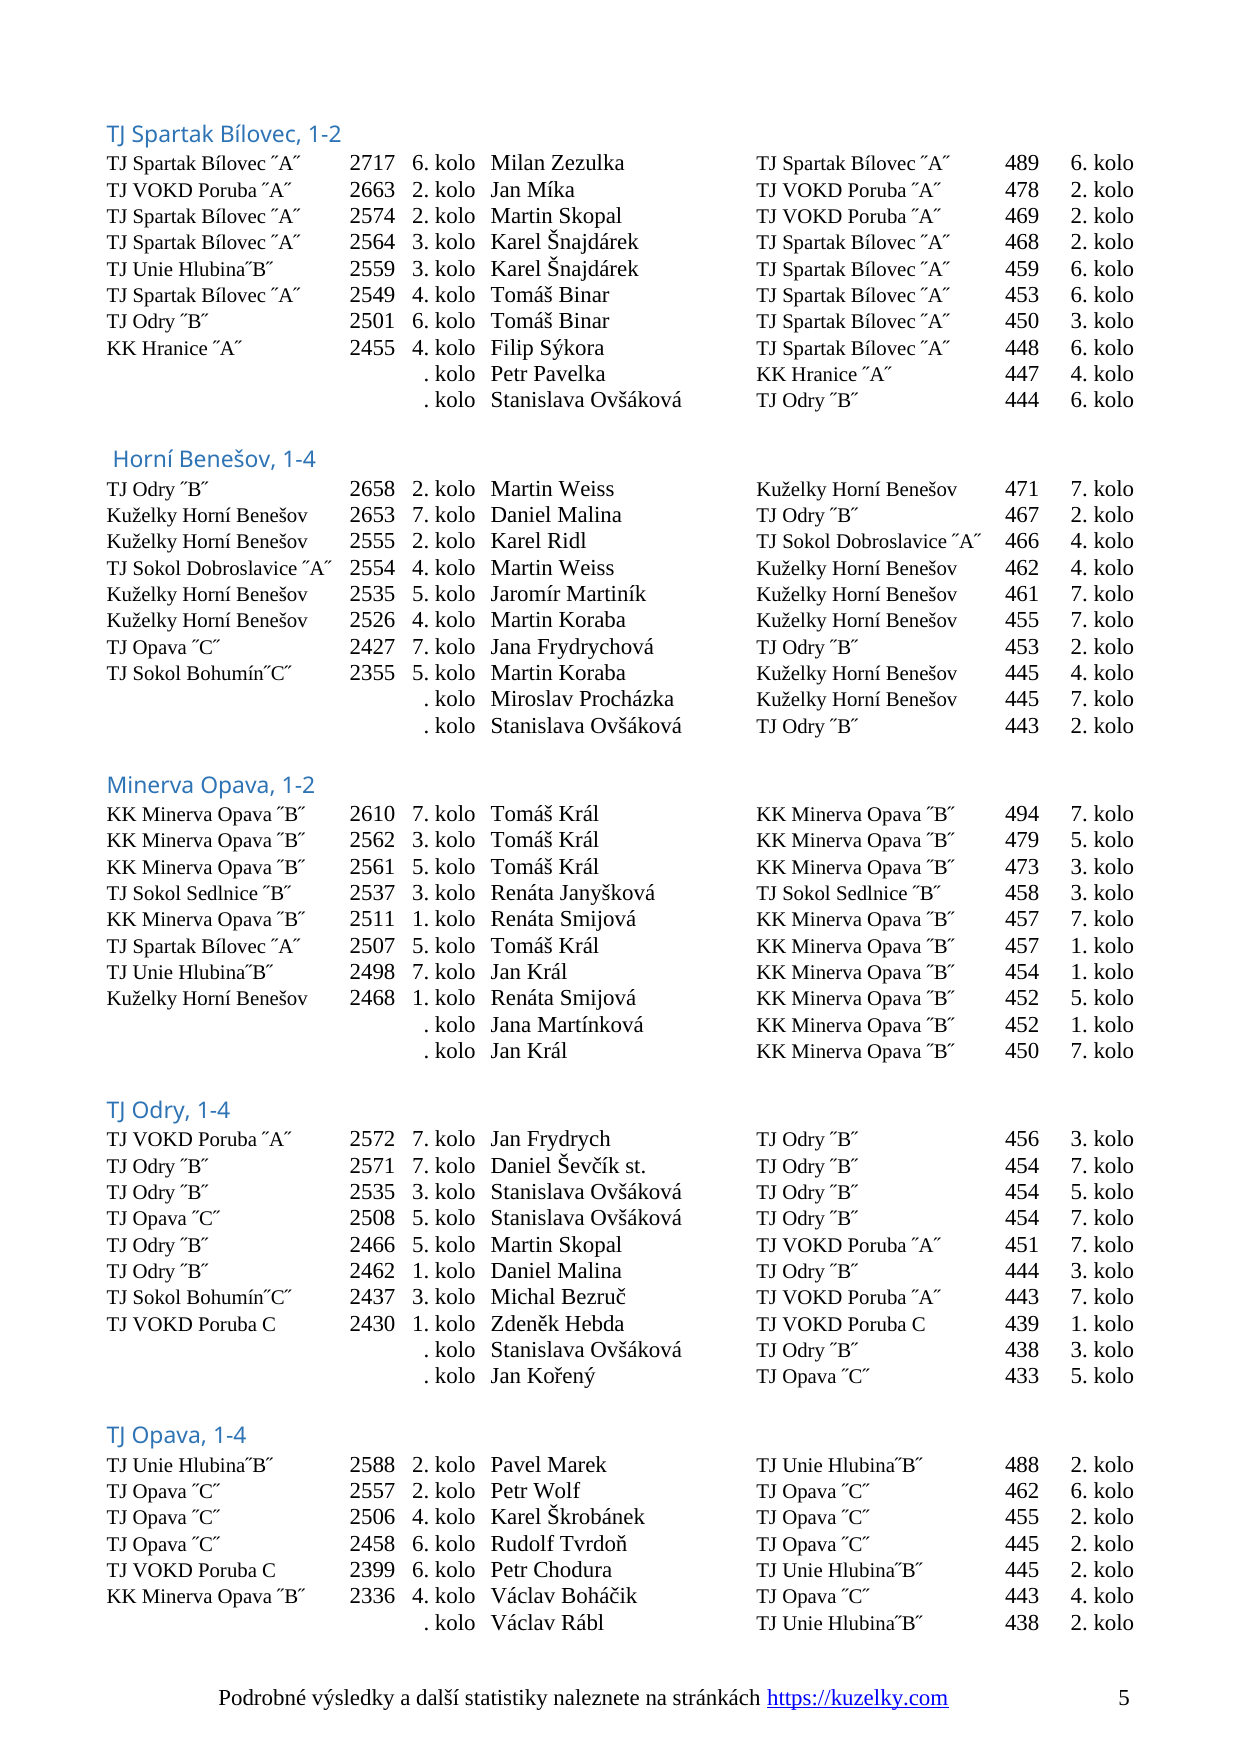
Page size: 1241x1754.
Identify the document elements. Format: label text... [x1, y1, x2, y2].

text TJ Opava ˝C˝ 2458 6. kolo Rudolf Tvrdoň TJ Opava ˝C˝ 445 2. kolo [106, 1530, 1134, 1556]
text KK Hranice ˝A˝ 2455 4. kolo Filip Sýkora TJ Spartak Bílovec ˝A˝ 448 6. kolo [106, 334, 1134, 360]
text TJ Spartak Bílovec ˝A˝ 2717 6. kolo Milan Zezulka TJ Spartak Bílovec ˝A˝ 489 6. kolo [106, 149, 1134, 176]
text . kolo Jan Král KK Minerva Opava ˝B˝ 450 7. kolo [106, 1037, 1134, 1063]
text TJ VOKD Poruba C 2430 1. kolo Zdeněk Hebda TJ VOKD Poruba C 439 1. kolo [106, 1310, 1134, 1336]
text . kolo Stanislava Ovšáková TJ Odry ˝B˝ 438 3. kolo [106, 1336, 1134, 1362]
text TJ Opava ˝C˝ 2557 2. kolo Petr Wolf TJ Opava ˝C˝ 462 6. kolo [106, 1477, 1134, 1503]
text TJ Odry ˝B˝ 2462 1. kolo Daniel Malina TJ Odry ˝B˝ 444 3. kolo [106, 1257, 1134, 1283]
subtitle Horní Benešov, 1-4 [106, 443, 1134, 475]
text . kolo Stanislava Ovšáková TJ Odry ˝B˝ 444 6. kolo [106, 387, 1134, 413]
text TJ VOKD Poruba ˝A˝ 2572 7. kolo Jan Frydrych TJ Odry ˝B˝ 456 3. kolo [106, 1125, 1134, 1152]
subtitle TJ Odry, 1-4 [106, 1094, 1134, 1125]
text TJ Opava ˝C˝ 2506 4. kolo Karel Škrobánek TJ Opava ˝C˝ 455 2. kolo [106, 1503, 1134, 1530]
text KK Minerva Opava ˝B˝ 2511 1. kolo Renáta Smijová KK Minerva Opava ˝B˝ 457 7. kolo [106, 905, 1134, 932]
text Kuželky Horní Benešov 2653 7. kolo Daniel Malina TJ Odry ˝B˝ 467 2. kolo [106, 501, 1134, 527]
text TJ Odry ˝B˝ 2571 7. kolo Daniel Ševčík st. TJ Odry ˝B˝ 454 7. kolo [106, 1152, 1134, 1178]
text KK Minerva Opava ˝B˝ 2610 7. kolo Tomáš Král KK Minerva Opava ˝B˝ 494 7. kolo [106, 800, 1134, 826]
text TJ VOKD Poruba ˝A˝ 2663 2. kolo Jan Míka TJ VOKD Poruba ˝A˝ 478 2. kolo [106, 176, 1134, 202]
text TJ Spartak Bílovec ˝A˝ 2507 5. kolo Tomáš Král KK Minerva Opava ˝B˝ 457 1. kolo [106, 932, 1134, 958]
text TJ Odry ˝B˝ 2535 3. kolo Stanislava Ovšáková TJ Odry ˝B˝ 454 5. kolo [106, 1178, 1134, 1204]
subtitle TJ Opava, 1-4 [106, 1419, 1134, 1451]
text TJ VOKD Poruba C 2399 6. kolo Petr Chodura TJ Unie Hlubina˝B˝ 445 2. kolo [106, 1556, 1134, 1582]
text TJ Sokol Dobroslavice ˝A˝ 2554 4. kolo Martin Weiss Kuželky Horní Benešov 462 4. kolo [106, 554, 1134, 580]
text TJ Spartak Bílovec ˝A˝ 2574 2. kolo Martin Skopal TJ VOKD Poruba ˝A˝ 469 2. kolo [106, 202, 1134, 228]
text . kolo Petr Pavelka KK Hranice ˝A˝ 447 4. kolo [106, 360, 1134, 387]
text TJ Sokol Bohumín˝C˝ 2437 3. kolo Michal Bezruč TJ VOKD Poruba ˝A˝ 443 7. kolo [106, 1283, 1134, 1310]
text TJ Odry ˝B˝ 2658 2. kolo Martin Weiss Kuželky Horní Benešov 471 7. kolo [106, 475, 1134, 501]
text Kuželky Horní Benešov 2526 4. kolo Martin Koraba Kuželky Horní Benešov 455 7. kolo [106, 606, 1134, 633]
text KK Minerva Opava ˝B˝ 2562 3. kolo Tomáš Král KK Minerva Opava ˝B˝ 479 5. kolo [106, 826, 1134, 853]
text TJ Sokol Sedlnice ˝B˝ 2537 3. kolo Renáta Janyšková TJ Sokol Sedlnice ˝B˝ 458 3. kolo [106, 879, 1134, 905]
text Kuželky Horní Benešov 2535 5. kolo Jaromír Martiník Kuželky Horní Benešov 461 7. kolo [106, 580, 1134, 606]
text TJ Odry ˝B˝ 2466 5. kolo Martin Skopal TJ VOKD Poruba ˝A˝ 451 7. kolo [106, 1231, 1134, 1257]
text TJ Opava ˝C˝ 2427 7. kolo Jana Frydrychová TJ Odry ˝B˝ 453 2. kolo [106, 633, 1134, 659]
text . kolo Jan Kořený TJ Opava ˝C˝ 433 5. kolo [106, 1362, 1134, 1389]
text KK Minerva Opava ˝B˝ 2336 4. kolo Václav Boháčik TJ Opava ˝C˝ 443 4. kolo [106, 1582, 1134, 1609]
text TJ Spartak Bílovec ˝A˝ 2564 3. kolo Karel Šnajdárek TJ Spartak Bílovec ˝A˝ 468 2. kolo [106, 228, 1134, 255]
text TJ Unie Hlubina˝B˝ 2498 7. kolo Jan Král KK Minerva Opava ˝B˝ 454 1. kolo [106, 958, 1134, 984]
text TJ Odry ˝B˝ 2501 6. kolo Tomáš Binar TJ Spartak Bílovec ˝A˝ 450 3. kolo [106, 307, 1134, 334]
subtitle Minerva Opava, 1-2 [106, 769, 1134, 800]
text . kolo Václav Rábl TJ Unie Hlubina˝B˝ 438 2. kolo [106, 1609, 1134, 1635]
text KK Minerva Opava ˝B˝ 2561 5. kolo Tomáš Král KK Minerva Opava ˝B˝ 473 3. kolo [106, 853, 1134, 879]
text . kolo Jana Martínková KK Minerva Opava ˝B˝ 452 1. kolo [106, 1011, 1134, 1037]
text TJ Unie Hlubina˝B˝ 2588 2. kolo Pavel Marek TJ Unie Hlubina˝B˝ 488 2. kolo [106, 1451, 1134, 1477]
text . kolo Miroslav Procházka Kuželky Horní Benešov 445 7. kolo [106, 686, 1134, 712]
text TJ Sokol Bohumín˝C˝ 2355 5. kolo Martin Koraba Kuželky Horní Benešov 445 4. kolo [106, 659, 1134, 686]
text TJ Spartak Bílovec ˝A˝ 2549 4. kolo Tomáš Binar TJ Spartak Bílovec ˝A˝ 453 6. kolo [106, 281, 1134, 307]
text Kuželky Horní Benešov 2468 1. kolo Renáta Smijová KK Minerva Opava ˝B˝ 452 5. kolo [106, 984, 1134, 1011]
subtitle TJ Spartak Bílovec, 1-2 [106, 118, 1134, 149]
text TJ Unie Hlubina˝B˝ 2559 3. kolo Karel Šnajdárek TJ Spartak Bílovec ˝A˝ 459 6. kolo [106, 255, 1134, 281]
text TJ Opava ˝C˝ 2508 5. kolo Stanislava Ovšáková TJ Odry ˝B˝ 454 7. kolo [106, 1204, 1134, 1231]
text Kuželky Horní Benešov 2555 2. kolo Karel Ridl TJ Sokol Dobroslavice ˝A˝ 466 4. kolo [106, 527, 1134, 554]
text . kolo Stanislava Ovšáková TJ Odry ˝B˝ 443 2. kolo [106, 712, 1134, 738]
